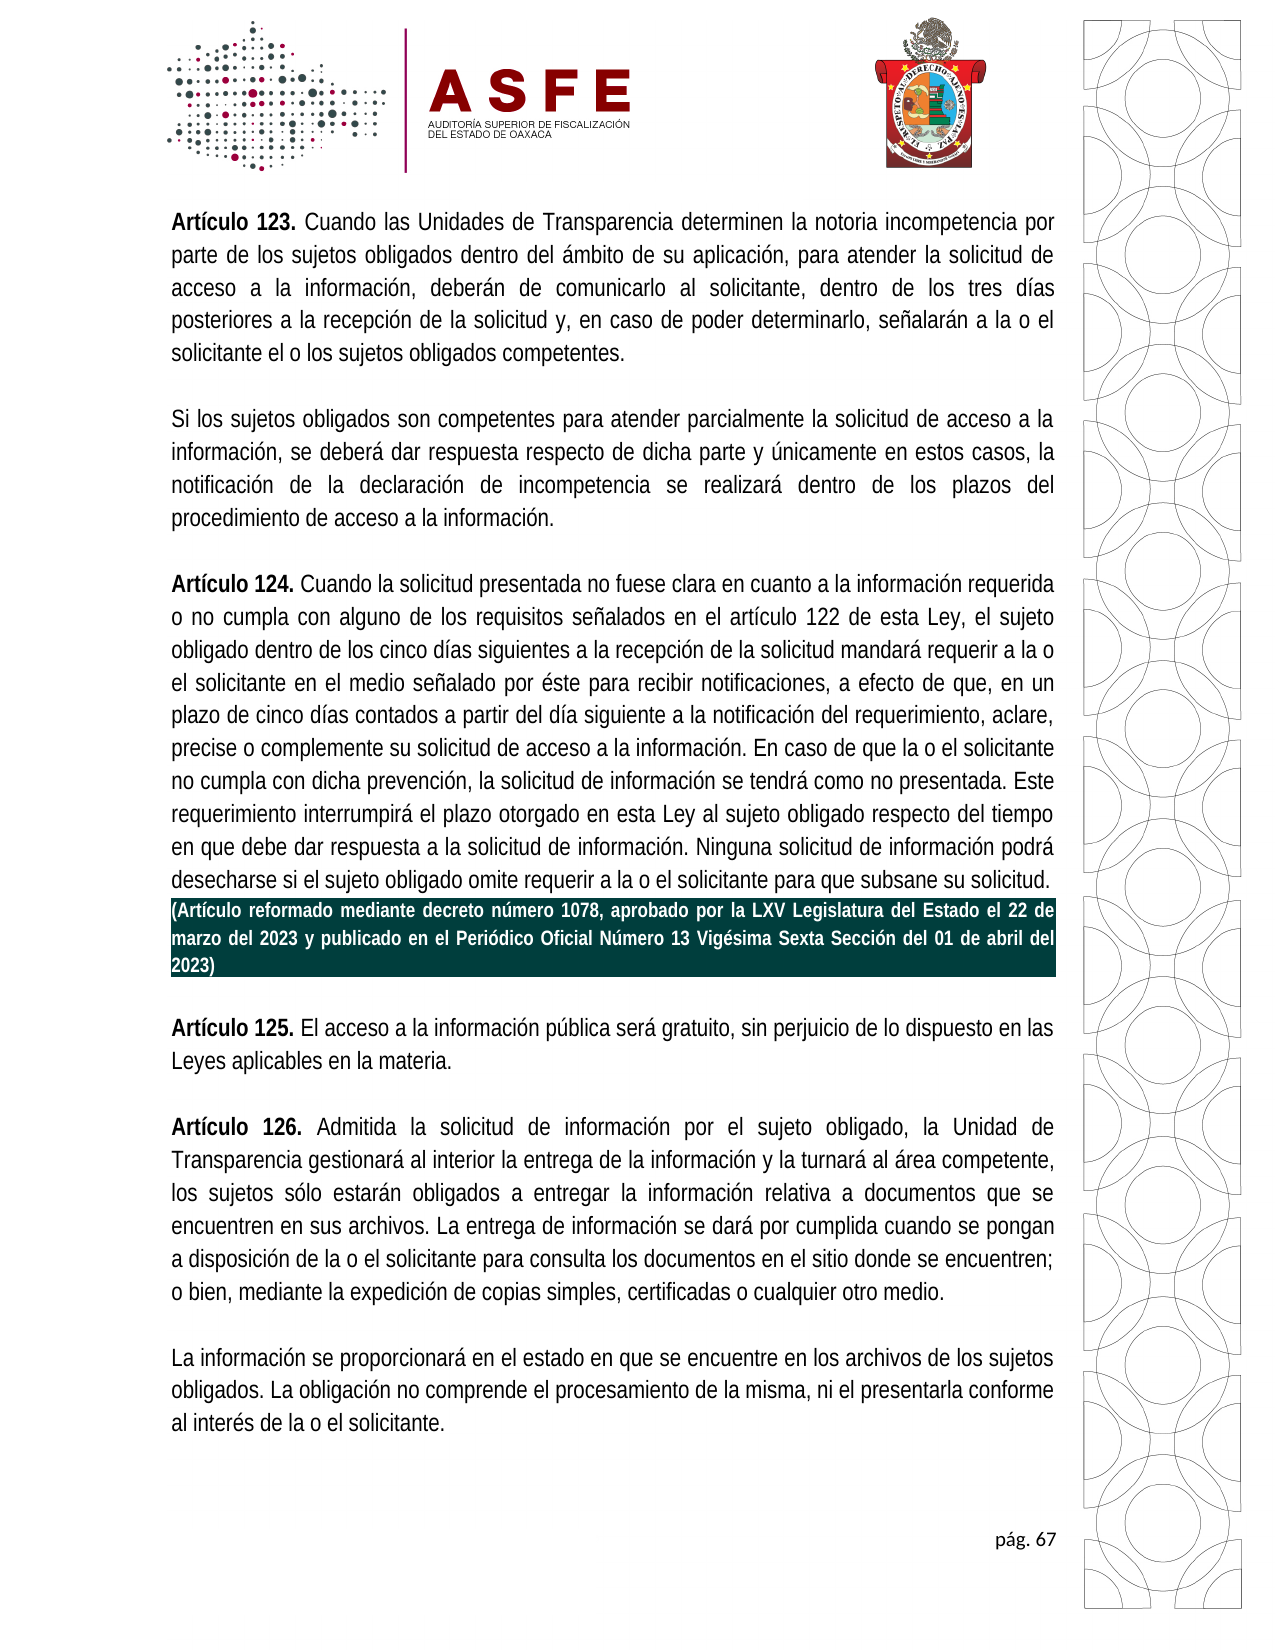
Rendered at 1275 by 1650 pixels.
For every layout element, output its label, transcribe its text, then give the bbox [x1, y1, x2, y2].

picture [167, 15, 1275, 1650]
text (Artículo reformado mediante decreto número 1078, aprobado por la LXV Legislatura del Estado el 22 de marzo del 2023 y publicado en el Periódico Oficial Número 13 Vigésima Sexta Sección del 01 de abril del 2023) [171, 898, 1056, 977]
text Artículo 126. Admitida la solicitud de información por el sujeto obligado, la Unidad de Transparencia gestionará al interior la entrega de la información y la turnará al área competente, los sujetos sólo estarán obligados a entregar la información relativa a documentos que se encuentren en sus archivos. La entrega de información se dará por cumplida cuando se pongan a disposición de la o el solicitante para consulta los documentos en el sitio donde se encuentren; o bien, mediante la expedición de copias simples, certificadas o cualquier otro medio. [171, 1112, 1056, 1305]
text La información se proporcionará en el estado en que se encuentre en los archivos de los sujetos obligados. La obligación no comprende el procesamiento de la misma, ni el presentarla conforme al interés de la o el solicitante. [171, 1343, 1056, 1437]
text Artículo 123. Cuando las Unidades de Transparencia determinen la notoria incompetencia por parte de los sujetos obligados dentro del ámbito de su aplicación, para atender la solicitud de acceso a la información, deberán de comunicarlo al solicitante, dentro de los tres días posteriores a la recepción de la solicitud y, en caso de poder determinarlo, señalarán a la o el solicitante el o los sujetos obligados competentes. [171, 207, 1056, 367]
text Artículo 124. Cuando la solicitud presentada no fuese clara en cuanto a la información requerida o no cumpla con alguno de los requisitos señalados en el artículo 122 de esta Ley, el sujeto obligado dentro de los cinco días siguientes a la recepción de la solicitud mandará requerir a la o el solicitante en el medio señalado por éste para recibir notificaciones, a efecto de que, en un plazo de cinco días contados a partir del día siguiente a la notificación del requerimiento, aclare, precise o complemente su solicitud de acceso a la información. En caso de que la o el solicitante no cumpla con dicha prevención, la solicitud de información se tendrá como no presentada. Este requerimiento interrumpirá el plazo otorgado en esta Ley al sujeto obligado respecto del tiempo en que debe dar respuesta a la solicitud de información. Ninguna solicitud de información podrá desecharse si el sujeto obligado omite requerir a la o el solicitante para que subsane su solicitud. [171, 569, 1056, 894]
text Si los sujetos obligados son competentes para atender parcialmente la solicitud de acceso a la información, se deberá dar respuesta respecto de dicha parte y únicamente en estos casos, la notificación de la declaración de incompetencia se realizará dentro de los plazos del procedimiento de acceso a la información. [171, 404, 1056, 532]
text Artículo 125. El acceso a la información pública será gratuito, sin perjuicio de lo dispuesto en las Leyes aplicables en la materia. [171, 1013, 1056, 1075]
